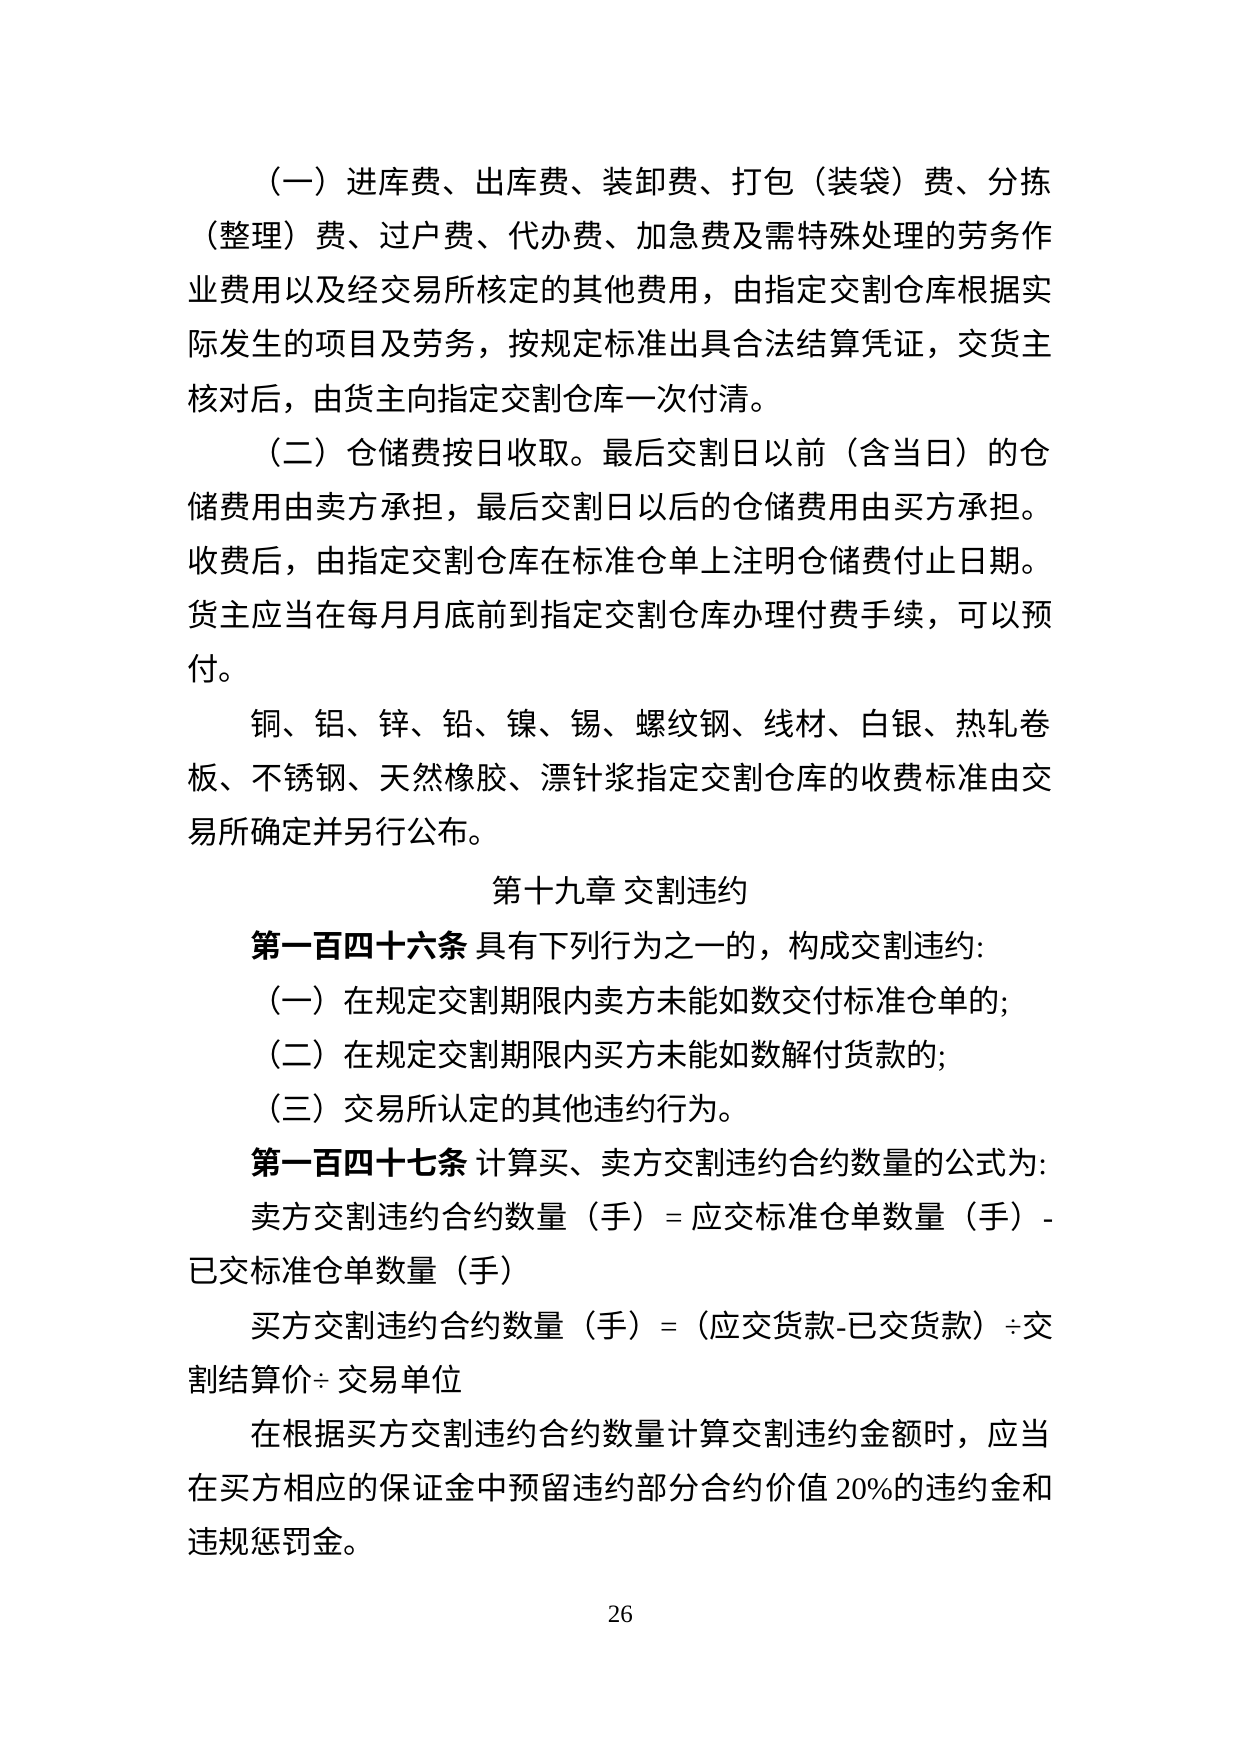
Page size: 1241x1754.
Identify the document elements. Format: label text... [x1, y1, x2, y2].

text （二）仓储费按日收取。最后交割日以前（含当日）的仓储费用由卖方承担，最后交割日以后的仓储费用由买方承担。收费后，由指定交割仓库在标准仓单上注明仓储费付止日期。货主应当在每月月底前到指定交割仓库办理付费手续，可以预付。 [187, 421, 1053, 692]
text （一）在规定交割期限内卖方未能如数交付标准仓单的; [187, 969, 1053, 1023]
text 第一百四十六条 具有下列行为之一的，构成交割违约: [187, 914, 1053, 969]
text 铜、铝、锌、铅、镍、锡、螺纹钢、线材、白银、热轧卷板、不锈钢、天然橡胶、漂针浆指定交割仓库的收费标准由交易所确定并另行公布。 [187, 692, 1053, 854]
text 卖方交割违约合约数量（手）= 应交标准仓单数量（手）-已交标准仓单数量（手） [187, 1185, 1053, 1294]
text （二）在规定交割期限内买方未能如数解付货款的; [187, 1023, 1053, 1077]
text 在根据买方交割违约合约数量计算交割违约金额时，应当在买方相应的保证金中预留违约部分合约价值20%的违约金和违规惩罚金。 [187, 1402, 1053, 1564]
text （一）进库费、出库费、装卸费、打包（装袋）费、分拣（整理）费、过户费、代办费、加急费及需特殊处理的劳务作业费用以及经交易所核定的其他费用，由指定交割仓库根据实际发生的项目及劳务，按规定标准出具合法结算凭证，交货主核对后，由货主向指定交割仓库一次付清。 [187, 150, 1053, 421]
text 第一百四十七条 计算买、卖方交割违约合约数量的公式为: [187, 1131, 1053, 1185]
text 第十九章 交割违约 [187, 854, 1053, 914]
text （三）交易所认定的其他违约行为。 [187, 1077, 1053, 1131]
text 买方交割违约合约数量（手）=（应交货款-已交货款）÷交割结算价÷ 交易单位 [187, 1294, 1053, 1402]
